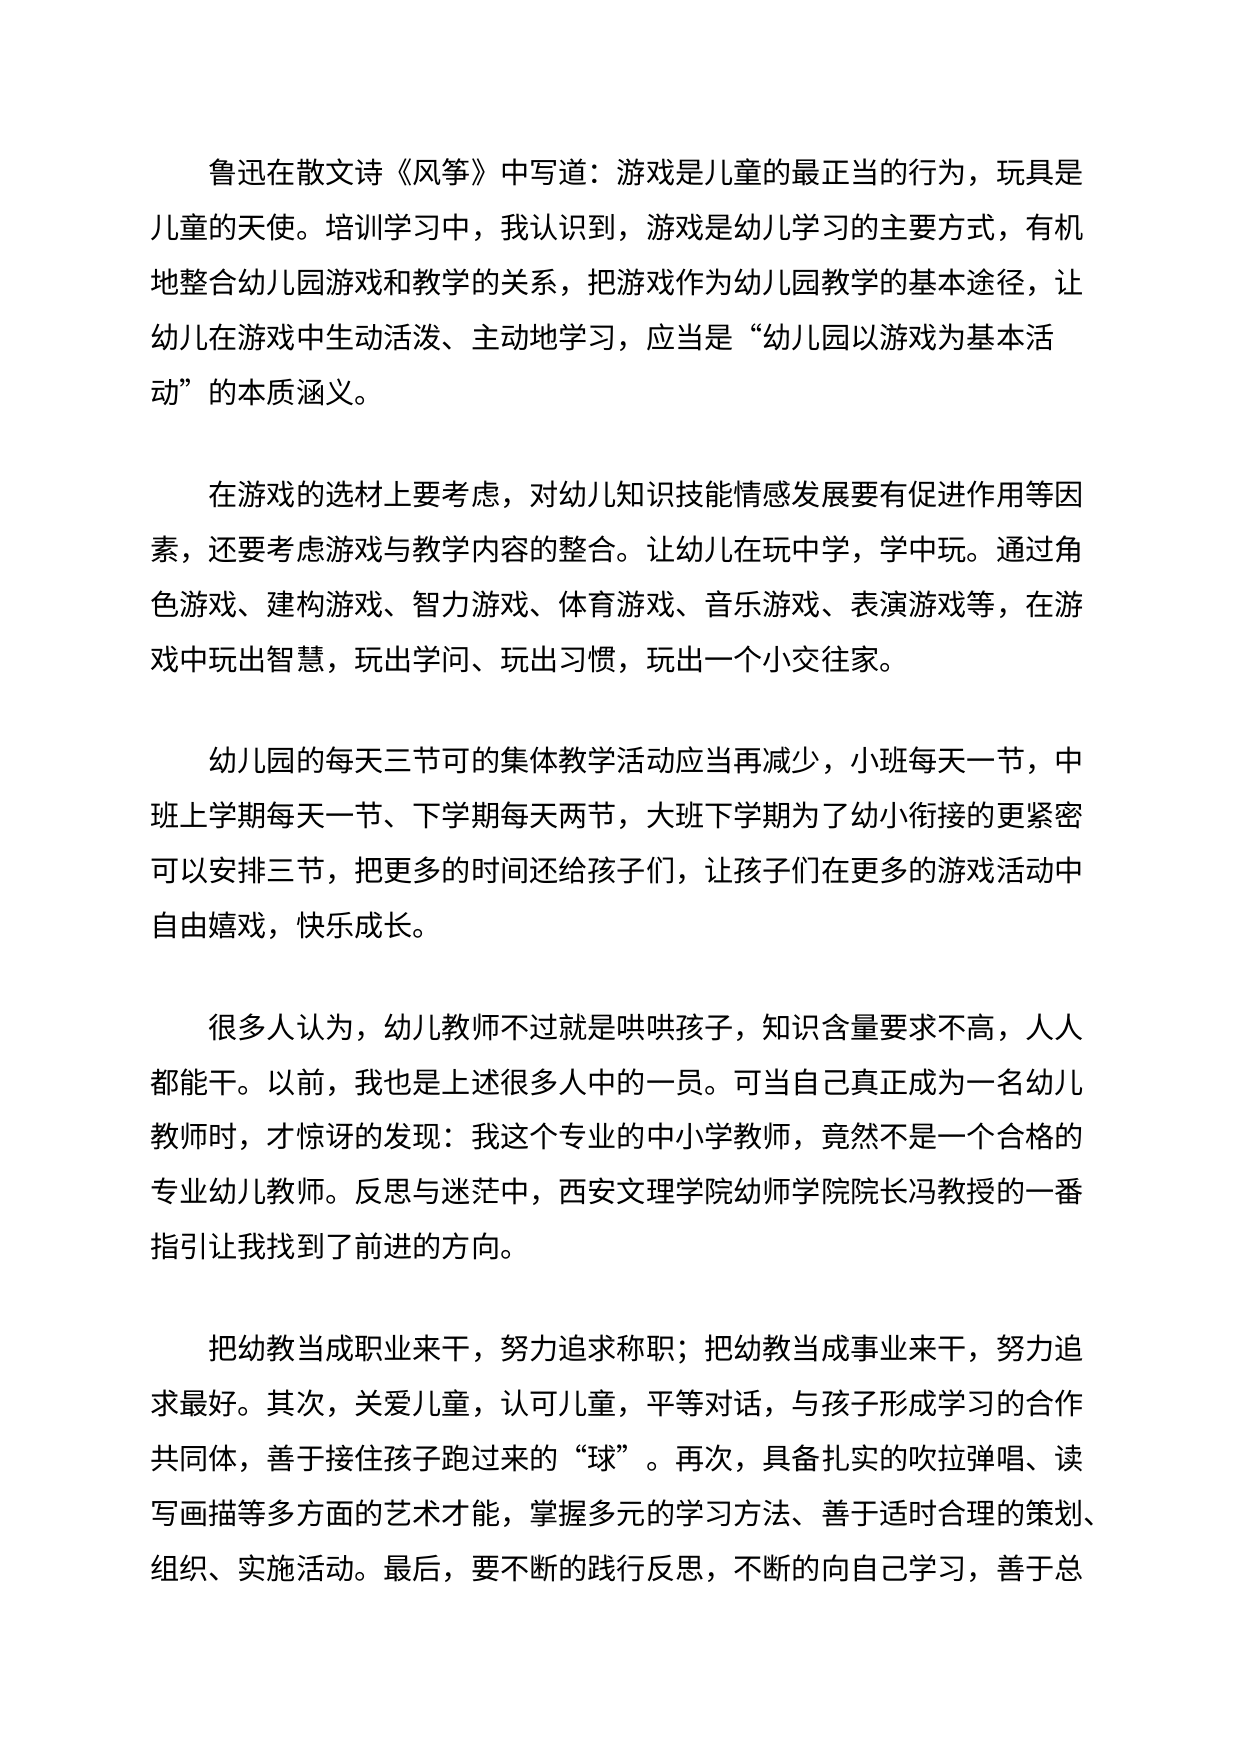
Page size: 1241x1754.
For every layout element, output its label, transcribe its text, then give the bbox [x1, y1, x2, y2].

text 很多人认为，幼儿教师不过就是哄哄孩子，知识含量要求不高，人人都能干。以前，我也是上述很多人中的一员。可当自己真正成为一名幼儿教师时，才惊讶的发现：我这个专业的中小学教师，竟然不是一个合格的专业幼儿教师。反思与迷茫中，西安文理学院幼师学院院长冯教授的一番指引让我找到了前进的方向。 [150, 1004, 1090, 1266]
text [150, 1326, 1090, 1587]
text 在游戏的选材上要考虑，对幼儿知识技能情感发展要有促进作用等因素，还要考虑游戏与教学内容的整合。让幼儿在玩中学，学中玩。通过角色游戏、建构游戏、智力游戏、体育游戏、音乐游戏、表演游戏等，在游戏中玩出智慧，玩出学问、玩出习惯，玩出一个小交往家。 [150, 471, 1090, 678]
text 鲁迅在散文诗《风筝》中写道：游戏是儿童的最正当的行为，玩具是儿童的天使。培训学习中，我认识到，游戏是幼儿学习的主要方式，有机地整合幼儿园游戏和教学的关系，把游戏作为幼儿园教学的基本途径，让幼儿在游戏中生动活泼、主动地学习，应当是“幼儿园以游戏为基本活动”的本质涵义。 [150, 150, 1090, 412]
text 幼儿园的每天三节可的集体教学活动应当再减少，小班每天一节，中班上学期每天一节、下学期每天两节，大班下学期为了幼小衔接的更紧密可以安排三节，把更多的时间还给孩子们，让孩子们在更多的游戏活动中自由嬉戏，快乐成长。 [150, 738, 1090, 945]
